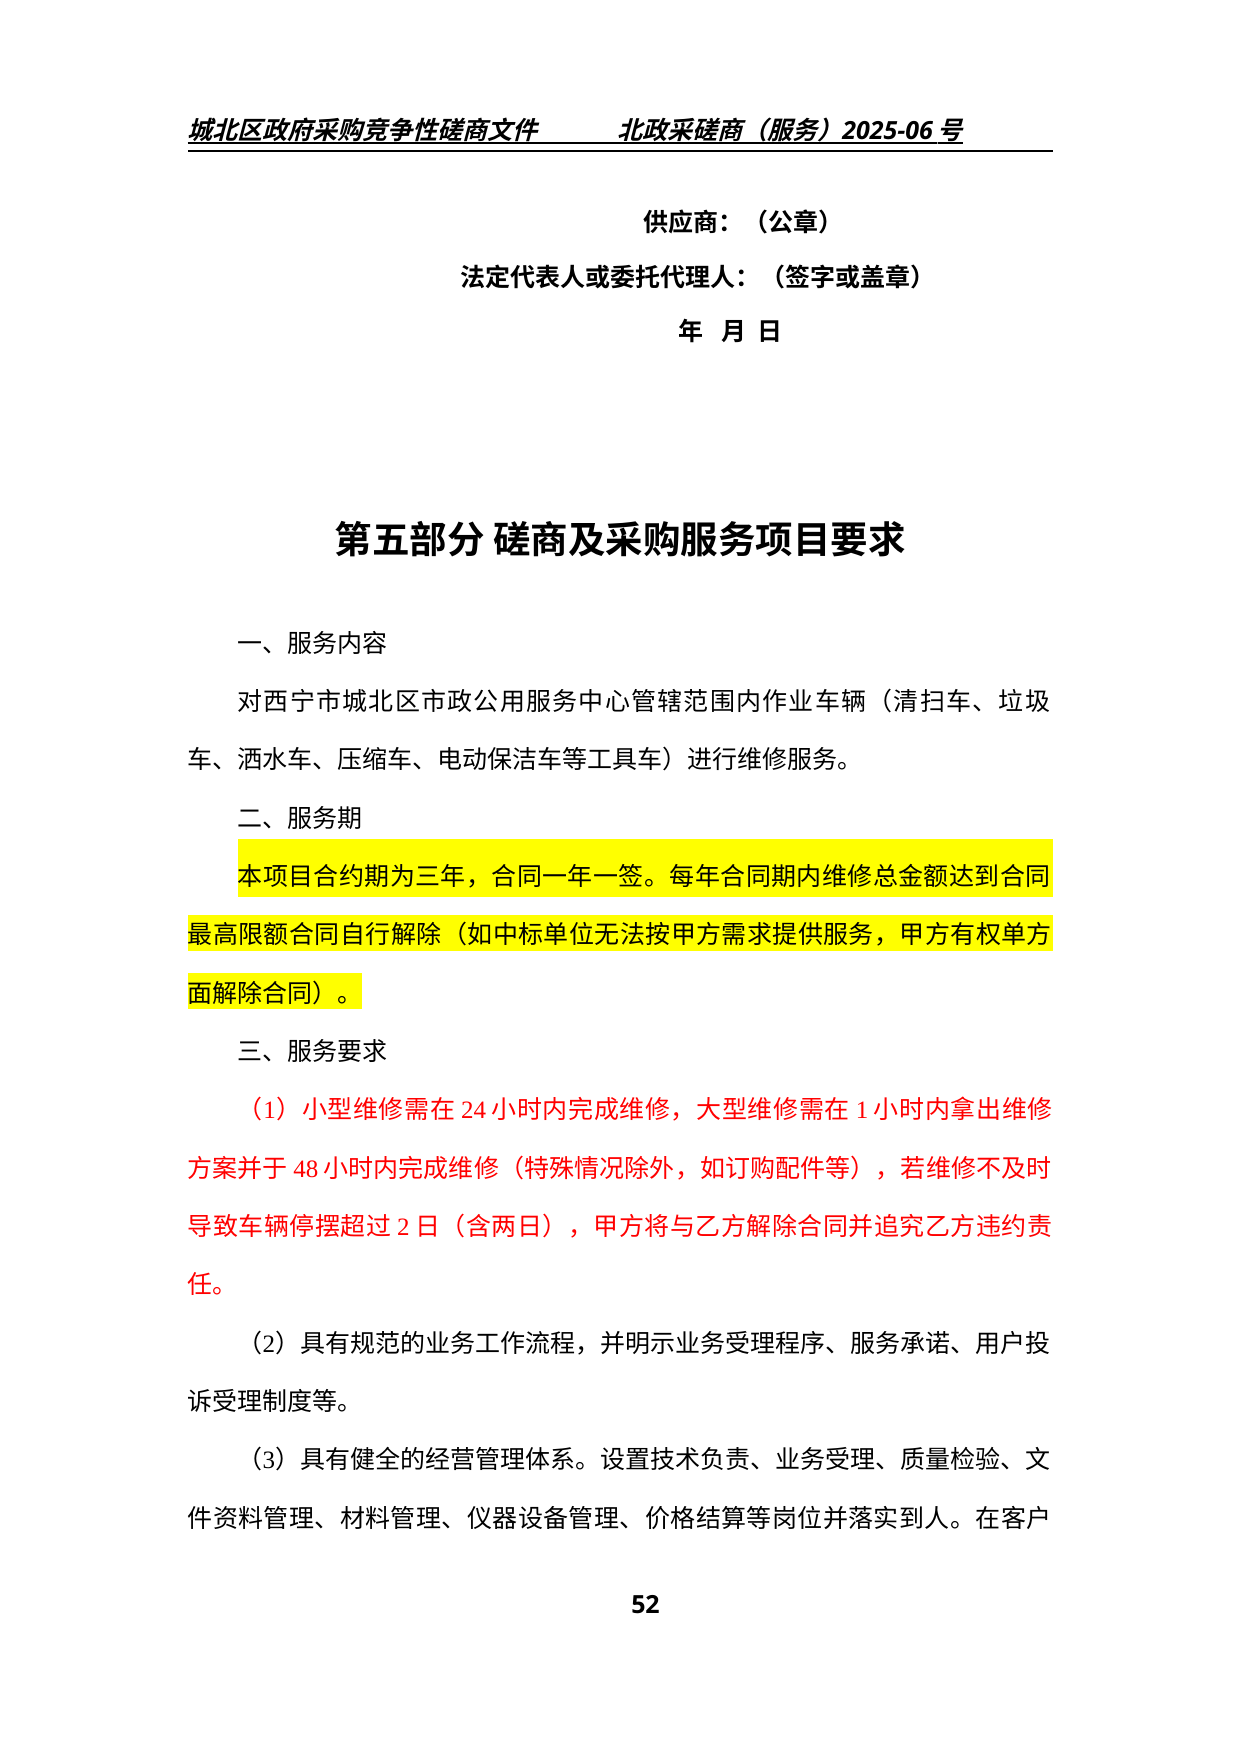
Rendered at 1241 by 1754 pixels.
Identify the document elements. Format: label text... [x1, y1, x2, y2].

text 供应商：（公章） [187, 203, 1053, 239]
list 第五部分 磋商及采购服务项目要求 [187, 509, 1053, 564]
text （1）小型维修需在24小时内完成维修，大型维修需在1小时内拿出维修方案并于48小时内完成维修（特殊情况除外，如订购配件等），若维修不及时导致车辆停摆超过2日（含两日），甲方将与乙方解除合同并追究乙方违约责任。 [187, 1072, 1053, 1306]
text 二、服务期 [187, 781, 1053, 839]
text 对西宁市城北区市政公用服务中心管辖范围内作业车辆（清扫车、垃圾车、洒水车、压缩车、电动保洁车等工具车）进行维修服务。 [187, 664, 1053, 781]
text （2）具有规范的业务工作流程，并明示业务受理程序、服务承诺、用户投诉受理制度等。 [187, 1306, 1053, 1422]
text 法定代表人或委托代理人：（签字或盖章） [187, 257, 1053, 293]
text 年 月 日 [187, 311, 1053, 348]
list 服务要求 [187, 1014, 1053, 1072]
text 本项目合约期为三年，合同一年一签。每年合同期内维修总金额达到合同最高限额合同自行解除（如中标单位无法按甲方需求提供服务，甲方有权单方面解除合同）。 [187, 839, 1053, 1014]
text 一、服务内容 [187, 606, 1053, 664]
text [187, 1422, 1053, 1539]
